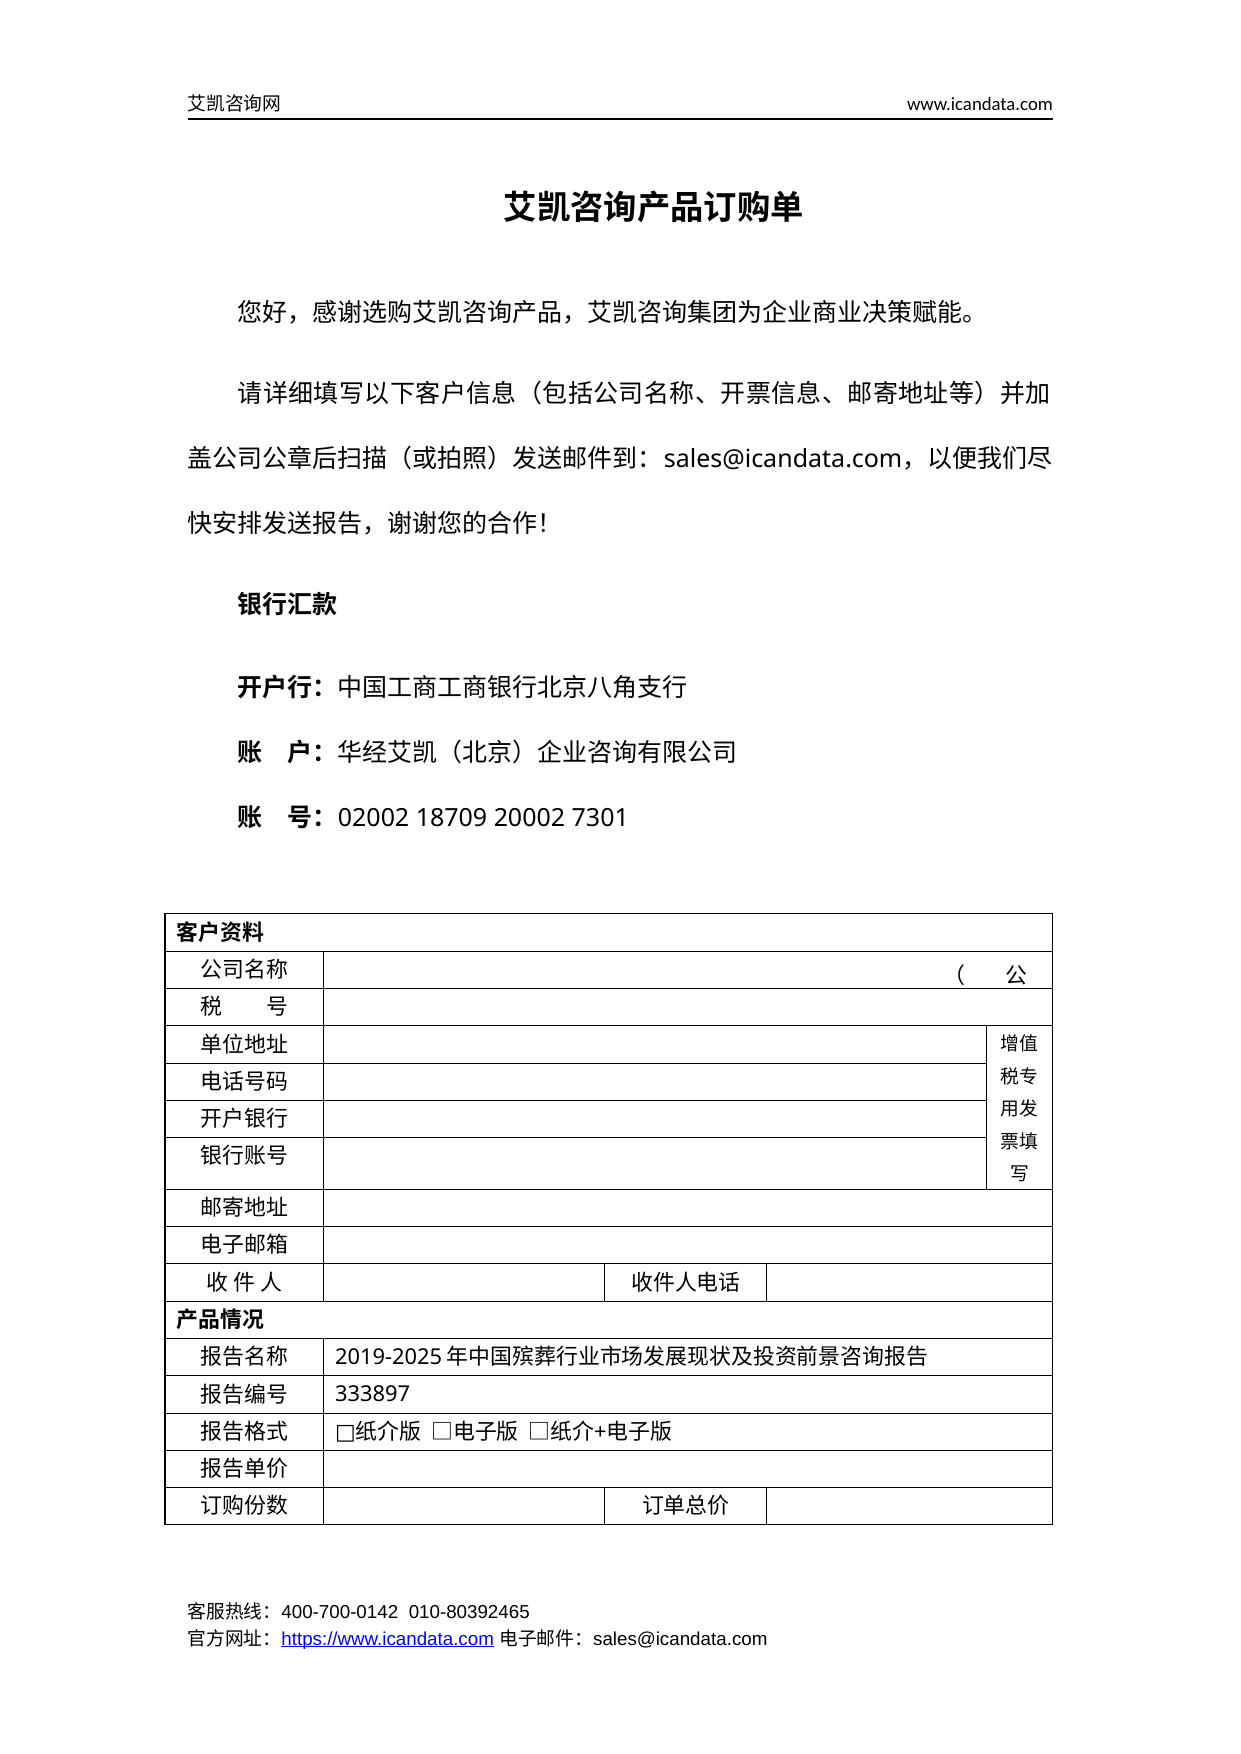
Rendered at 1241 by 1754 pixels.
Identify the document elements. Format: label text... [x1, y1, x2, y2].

table_cell 电话号码 [166, 1064, 323, 1100]
table_cell [324, 1101, 986, 1137]
table_cell 邮寄地址 [166, 1190, 323, 1226]
text 艾凯咨询产品订购单 [187, 172, 1053, 237]
table_cell [324, 1227, 1052, 1263]
table_cell □纸介版 □电子版 □纸介+电子版 [324, 1414, 1052, 1450]
table_cell 订购份数 [166, 1488, 323, 1524]
table_cell [324, 1488, 604, 1524]
table_header 客户资料 [166, 914, 1052, 951]
table_cell [767, 1488, 1052, 1524]
table_cell [324, 1138, 986, 1189]
text 您好，感谢选购艾凯咨询产品，艾凯咨询集团为企业商业决策赋能。 [187, 278, 1053, 343]
table_cell [324, 1190, 1052, 1226]
text 银行汇款 [187, 570, 1053, 635]
table_cell 报告编号 [166, 1376, 323, 1412]
table_cell 2019-2025年中国殡葬行业市场发展现状及投资前景咨询报告 [324, 1339, 1052, 1375]
text 请详细填写以下客户信息（包括公司名称、开票信息、邮寄地址等）并加盖公司公章后扫描（或拍照）发送邮件到：sales@icandata.com，以便我们尽快安排发送报告，谢谢您的合作！ [187, 359, 1053, 554]
table_cell [324, 1026, 986, 1062]
text 开户行：中国工商工商银行北京八角支行 [187, 653, 1053, 718]
table_cell [767, 1264, 1052, 1301]
table_cell [324, 1064, 986, 1100]
table_cell 报告格式 [166, 1414, 323, 1450]
table_cell 报告名称 [166, 1339, 323, 1375]
table_cell 公司名称 [166, 952, 323, 988]
table_cell 收件人电话 [605, 1264, 766, 1301]
table_cell [324, 1451, 1052, 1487]
table_cell 增值税专用发票填写 [987, 1026, 1052, 1189]
text 账 户：华经艾凯（北京）企业咨询有限公司 [187, 718, 1053, 783]
table_cell 报告单价 [166, 1451, 323, 1487]
table_cell 税 号 [166, 989, 323, 1025]
table_cell 产品情况 [166, 1302, 1052, 1338]
table_cell 电子邮箱 [166, 1227, 323, 1263]
table_cell [324, 1264, 604, 1301]
table_cell [324, 989, 1052, 1025]
table_cell 收 件 人 [166, 1264, 323, 1301]
table_cell [324, 952, 1052, 988]
table_cell 银行账号 [166, 1138, 323, 1189]
table_cell 单位地址 [166, 1026, 323, 1062]
table_cell 开户银行 [166, 1101, 323, 1137]
text 账 号：02002 18709 20002 7301 [187, 783, 1053, 848]
table_cell 订单总价 [605, 1488, 766, 1524]
table_cell 333897 [324, 1376, 1052, 1412]
